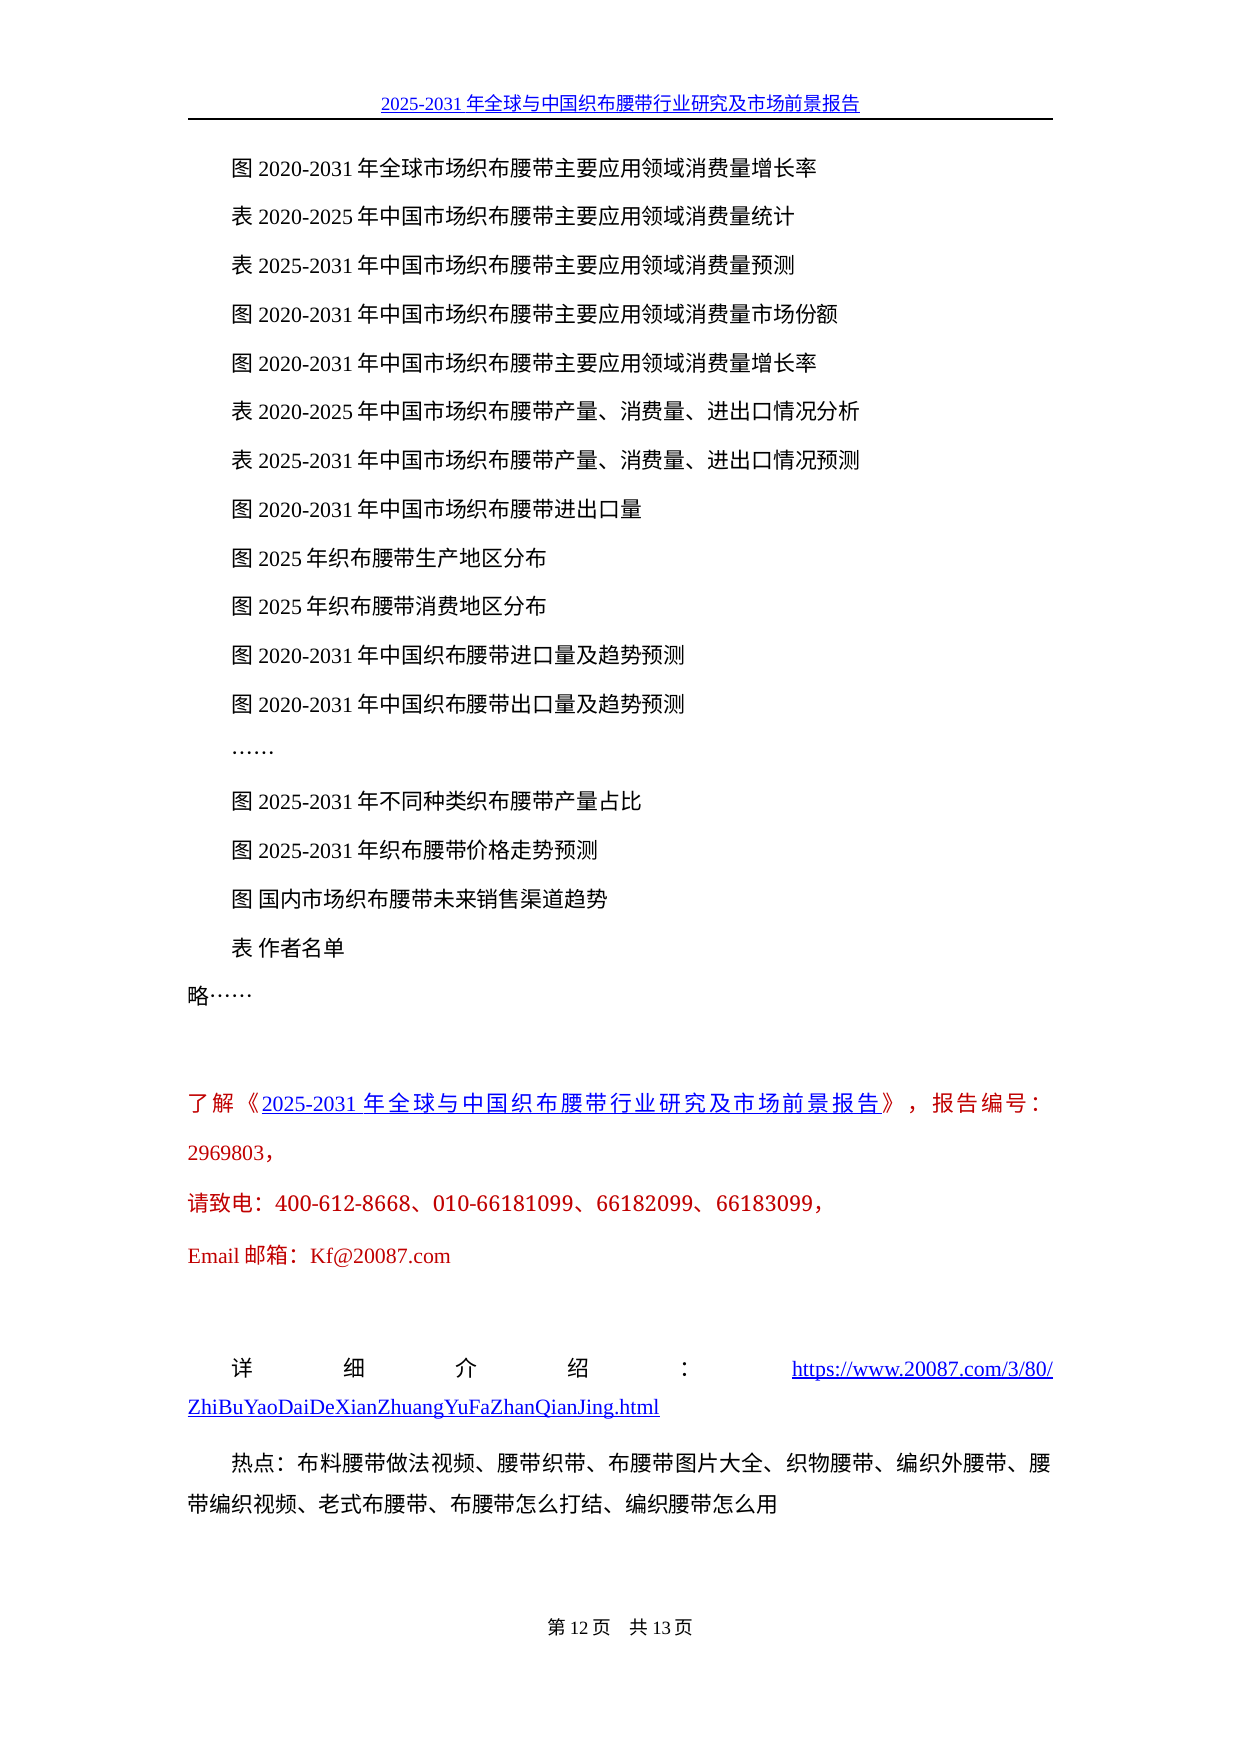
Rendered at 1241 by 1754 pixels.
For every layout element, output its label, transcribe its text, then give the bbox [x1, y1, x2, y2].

text 热点：布料腰带做法视频、腰带织带、布腰带图片大全、织物腰带、编织外腰带、腰带编织视频、老式布腰带、布腰带怎么打结、编织腰带怎么用 [187, 1446, 1053, 1519]
text Email邮箱：Kf@20087.com [187, 1237, 1053, 1270]
text 了解《2025-2031年全球与中国织布腰带行业研究及市场前景报告》，报告编号：2969803， [187, 1085, 1053, 1167]
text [187, 150, 1053, 1011]
text 详细介绍：https://www.20087.com/3/80/ZhiBuYaoDaiDeXianZhuangYuFaZhanQianJing.html [187, 1350, 1053, 1423]
text 请致电：400-612-8668、010-66181099、66182099、66183099， [187, 1186, 1053, 1218]
